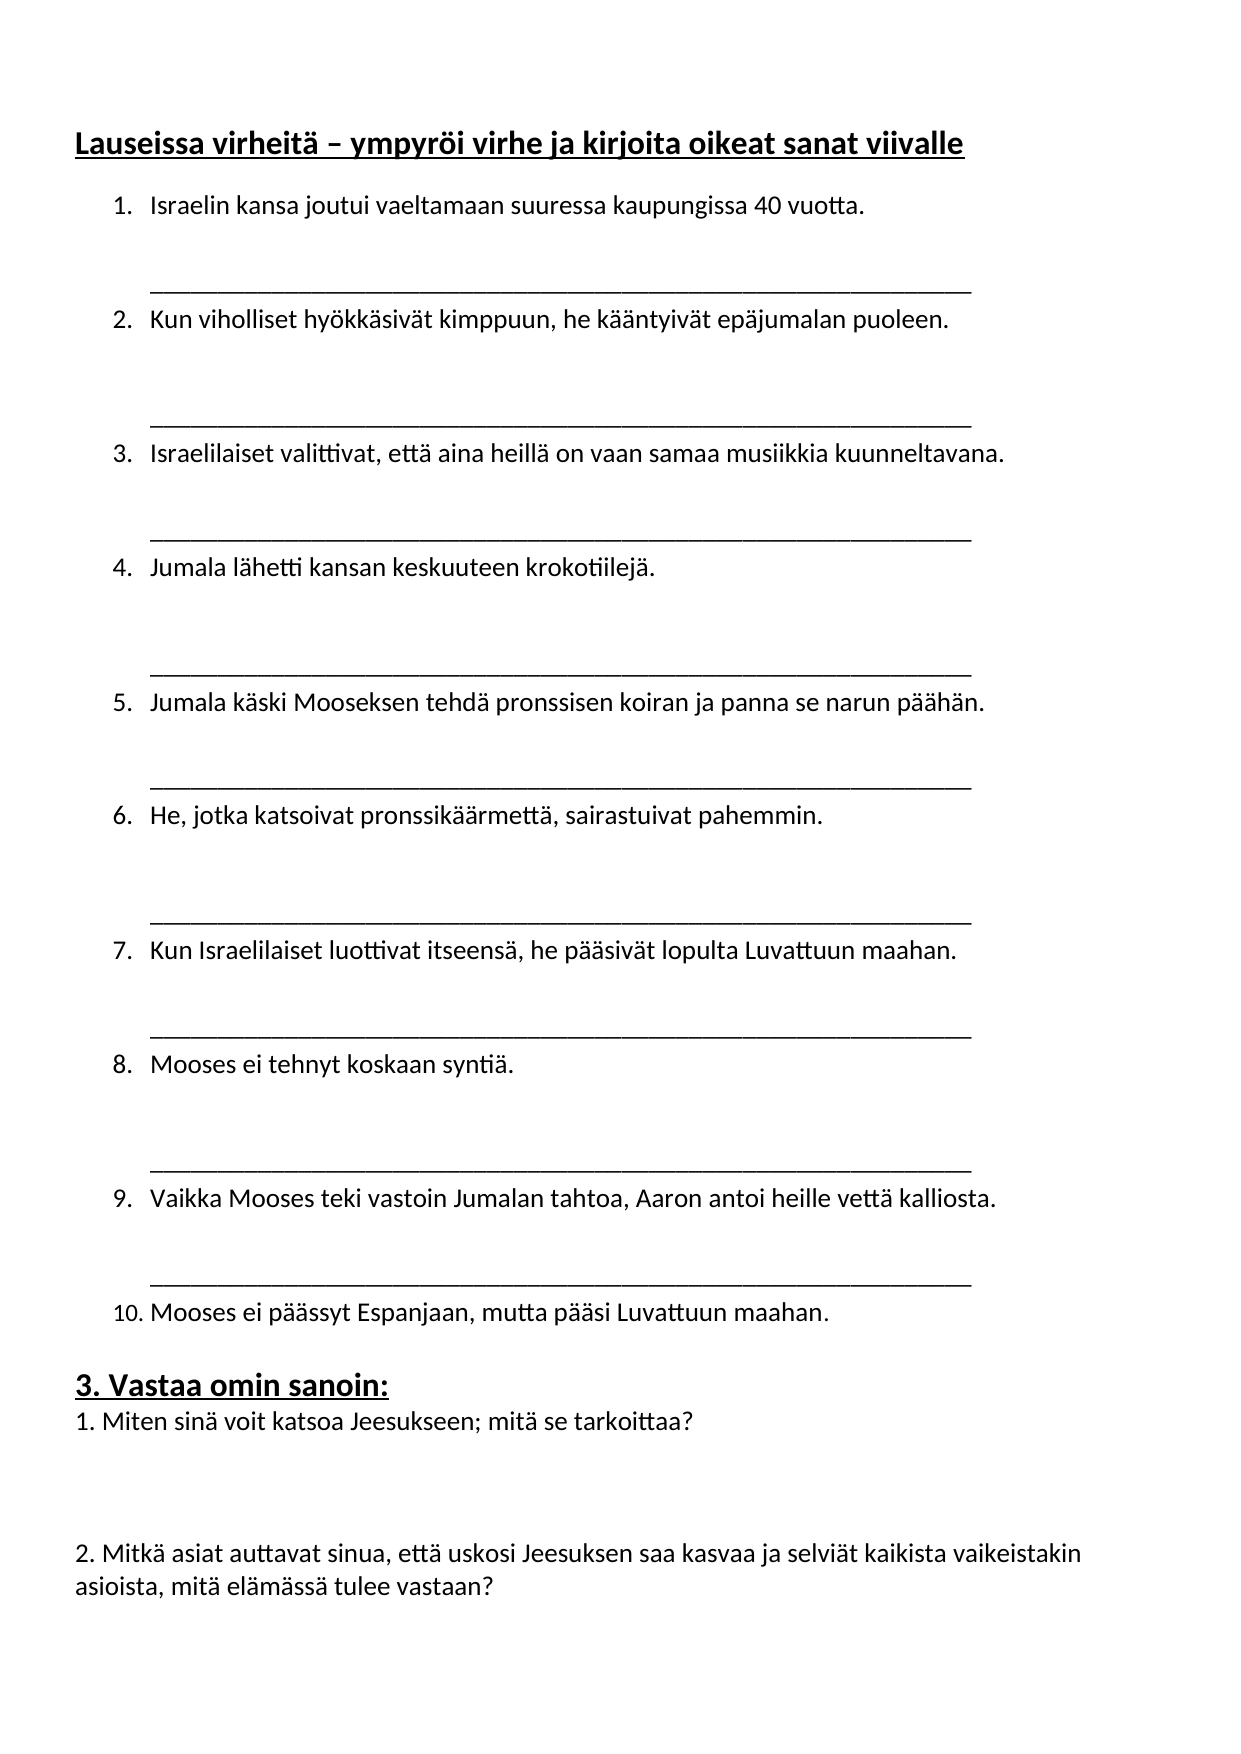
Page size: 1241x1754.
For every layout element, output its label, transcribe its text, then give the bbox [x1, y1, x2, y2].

list Vaikka Mooses teki vastoin Jumalan tahtoa, Aaron antoi heille vettä kalliosta. [112, 1181, 1165, 1214]
list Mooses ei tehnyt koskaan syntiä. [112, 1047, 1165, 1080]
text 2. Mitkä asiat auttavat sinua, että uskosi Jeesuksen saa kasvaa ja selviät kaikista vaikeistakin asioista, mitä elämässä tulee vastaan? [75, 1536, 1165, 1602]
text _____________________________________________________________ [150, 895, 1165, 928]
text _____________________________________________________________ [150, 398, 1165, 431]
list Israelin kansa joutui vaeltamaan suuressa kaupungissa 40 vuotta. [112, 188, 1165, 221]
text Lauseissa virheitä – ympyröi virhe ja kirjoita oikeat sanat viivalle [75, 122, 1165, 163]
text _____________________________________________________________ [150, 264, 1165, 297]
list _____________________________________________________________ [150, 512, 1165, 545]
text _____________________________________________________________ [150, 1143, 1165, 1176]
list Israelilaiset valittivat, että aina heillä on vaan samaa musiikkia kuunneltavana. [112, 436, 1165, 469]
text _____________________________________________________________ [150, 1009, 1165, 1042]
text _____________________________________________________________ [150, 761, 1165, 793]
list Jumala käski Mooseksen tehdä pronssisen koiran ja panna se narun päähän. [112, 685, 1165, 718]
list Mooses ei päässyt Espanjaan, mutta pääsi Luvattuun maahan. [112, 1295, 1165, 1328]
list He, jotka katsoivat pronssikäärmettä, sairastuivat pahemmin. [112, 798, 1165, 831]
list Jumala lähetti kansan keskuuteen krokotiilejä. [112, 550, 1165, 583]
text 1. Miten sinä voit katsoa Jeesukseen; mitä se tarkoittaa? [75, 1404, 1165, 1437]
text _____________________________________________________________ [150, 647, 1165, 680]
text 3. Vastaa omin sanoin: [75, 1363, 1165, 1404]
list Kun Israelilaiset luottivat itseensä, he pääsivät lopulta Luvattuun maahan. [112, 933, 1165, 966]
list Kun viholliset hyökkäsivät kimppuun, he kääntyivät epäjumalan puoleen. [112, 302, 1165, 335]
list _____________________________________________________________ [150, 1257, 1165, 1290]
